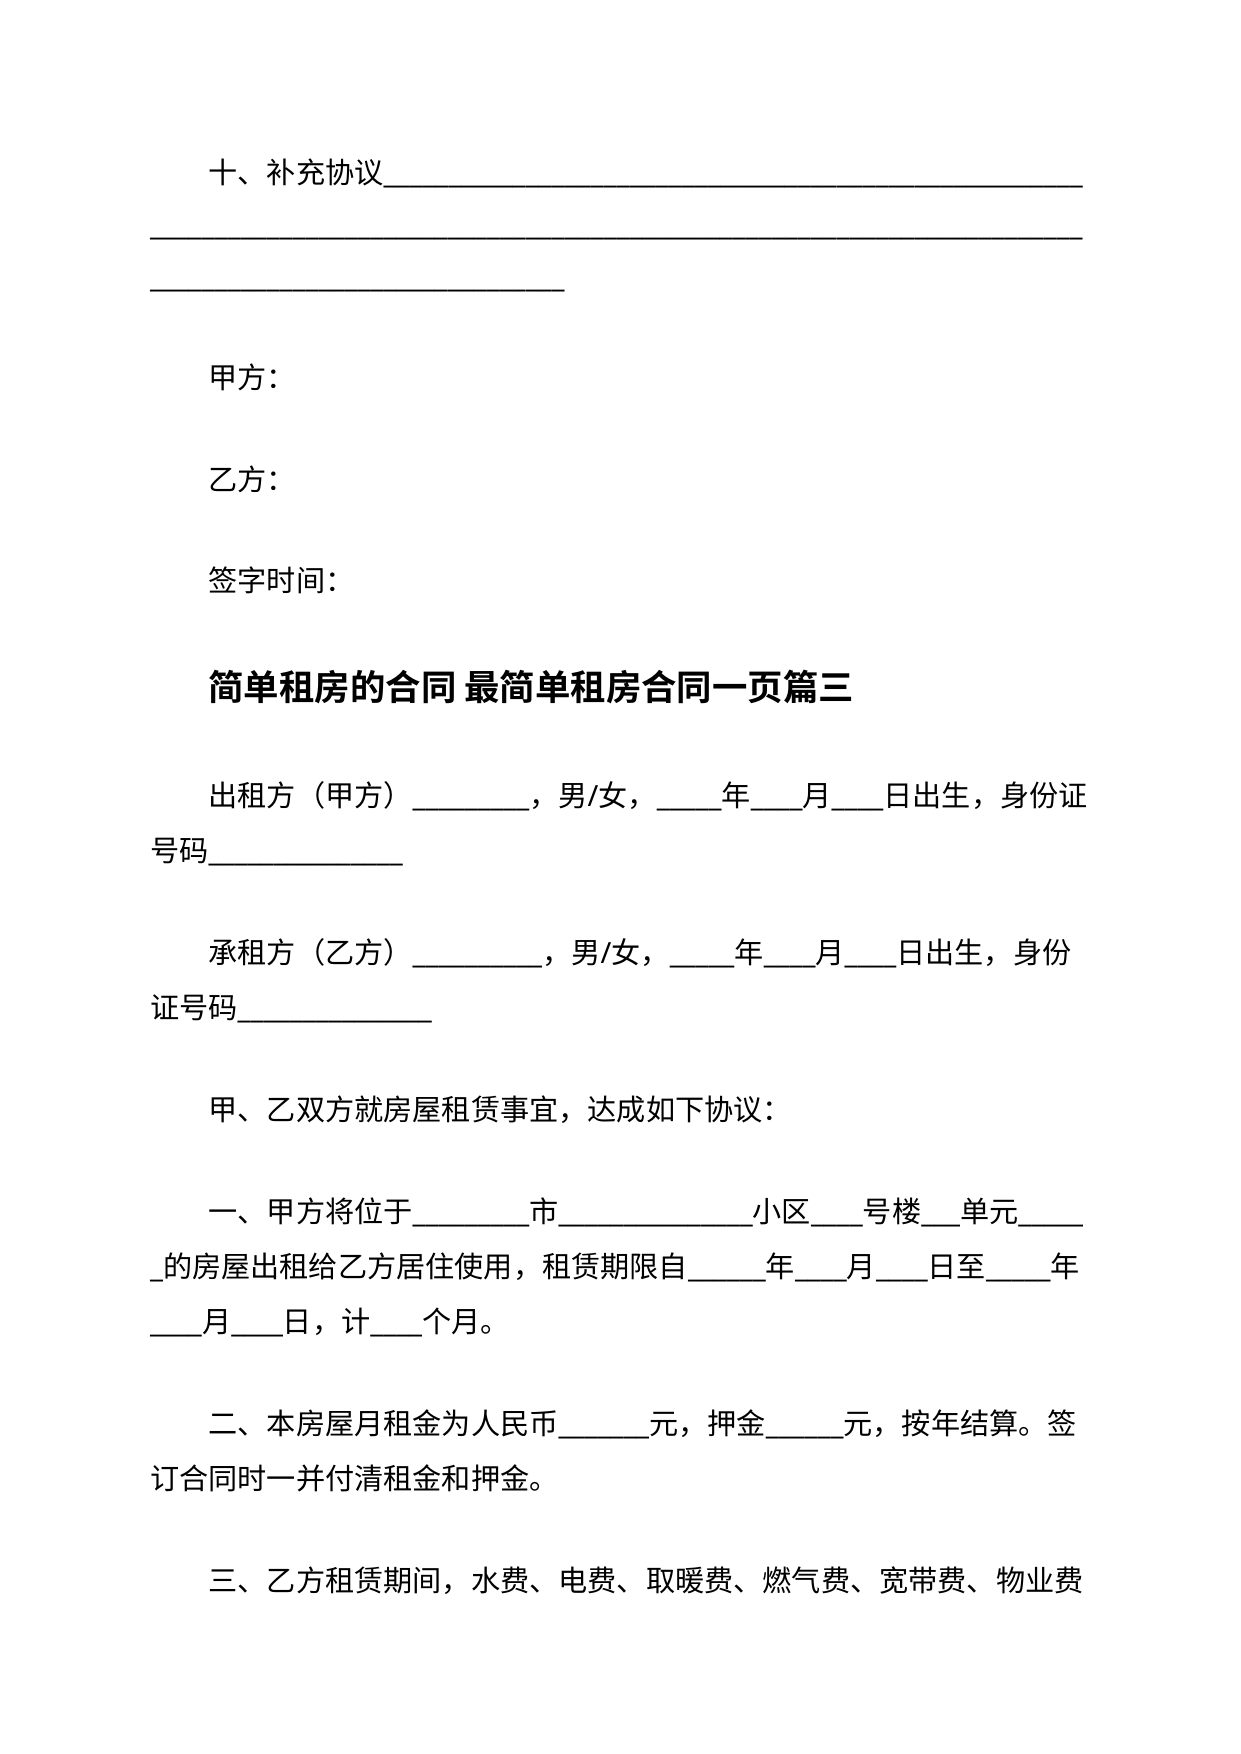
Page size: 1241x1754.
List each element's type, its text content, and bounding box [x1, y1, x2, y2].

text 签字时间： [150, 558, 1090, 600]
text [150, 1557, 1090, 1600]
text 甲、乙双方就房屋租赁事宜，达成如下协议： [150, 1087, 1090, 1129]
text 承租方（乙方）__________，男/女，_____年____月____日出生，身份证号码_______________ [150, 930, 1090, 1027]
text 出租方（甲方）_________，男/女，_____年____月____日出生，身份证号码_______________ [150, 773, 1090, 870]
text 乙方： [150, 456, 1090, 498]
text 十、补充协议______________________________________________________________________________________________________________________________________________________________ [150, 150, 1090, 296]
text 二、本房屋月租金为人民币_______元，押金______元，按年结算。签订合同时一并付清租金和押金。 [150, 1401, 1090, 1498]
text 甲方： [150, 354, 1090, 397]
text 简单租房的合同 最简单租房合同一页篇三 [150, 659, 1090, 711]
text 一、甲方将位于_________市_______________小区____号楼___单元______的房屋出租给乙方居住使用，租赁期限自______年____月____日至_____年____月____日，计____个月。 [150, 1189, 1090, 1341]
